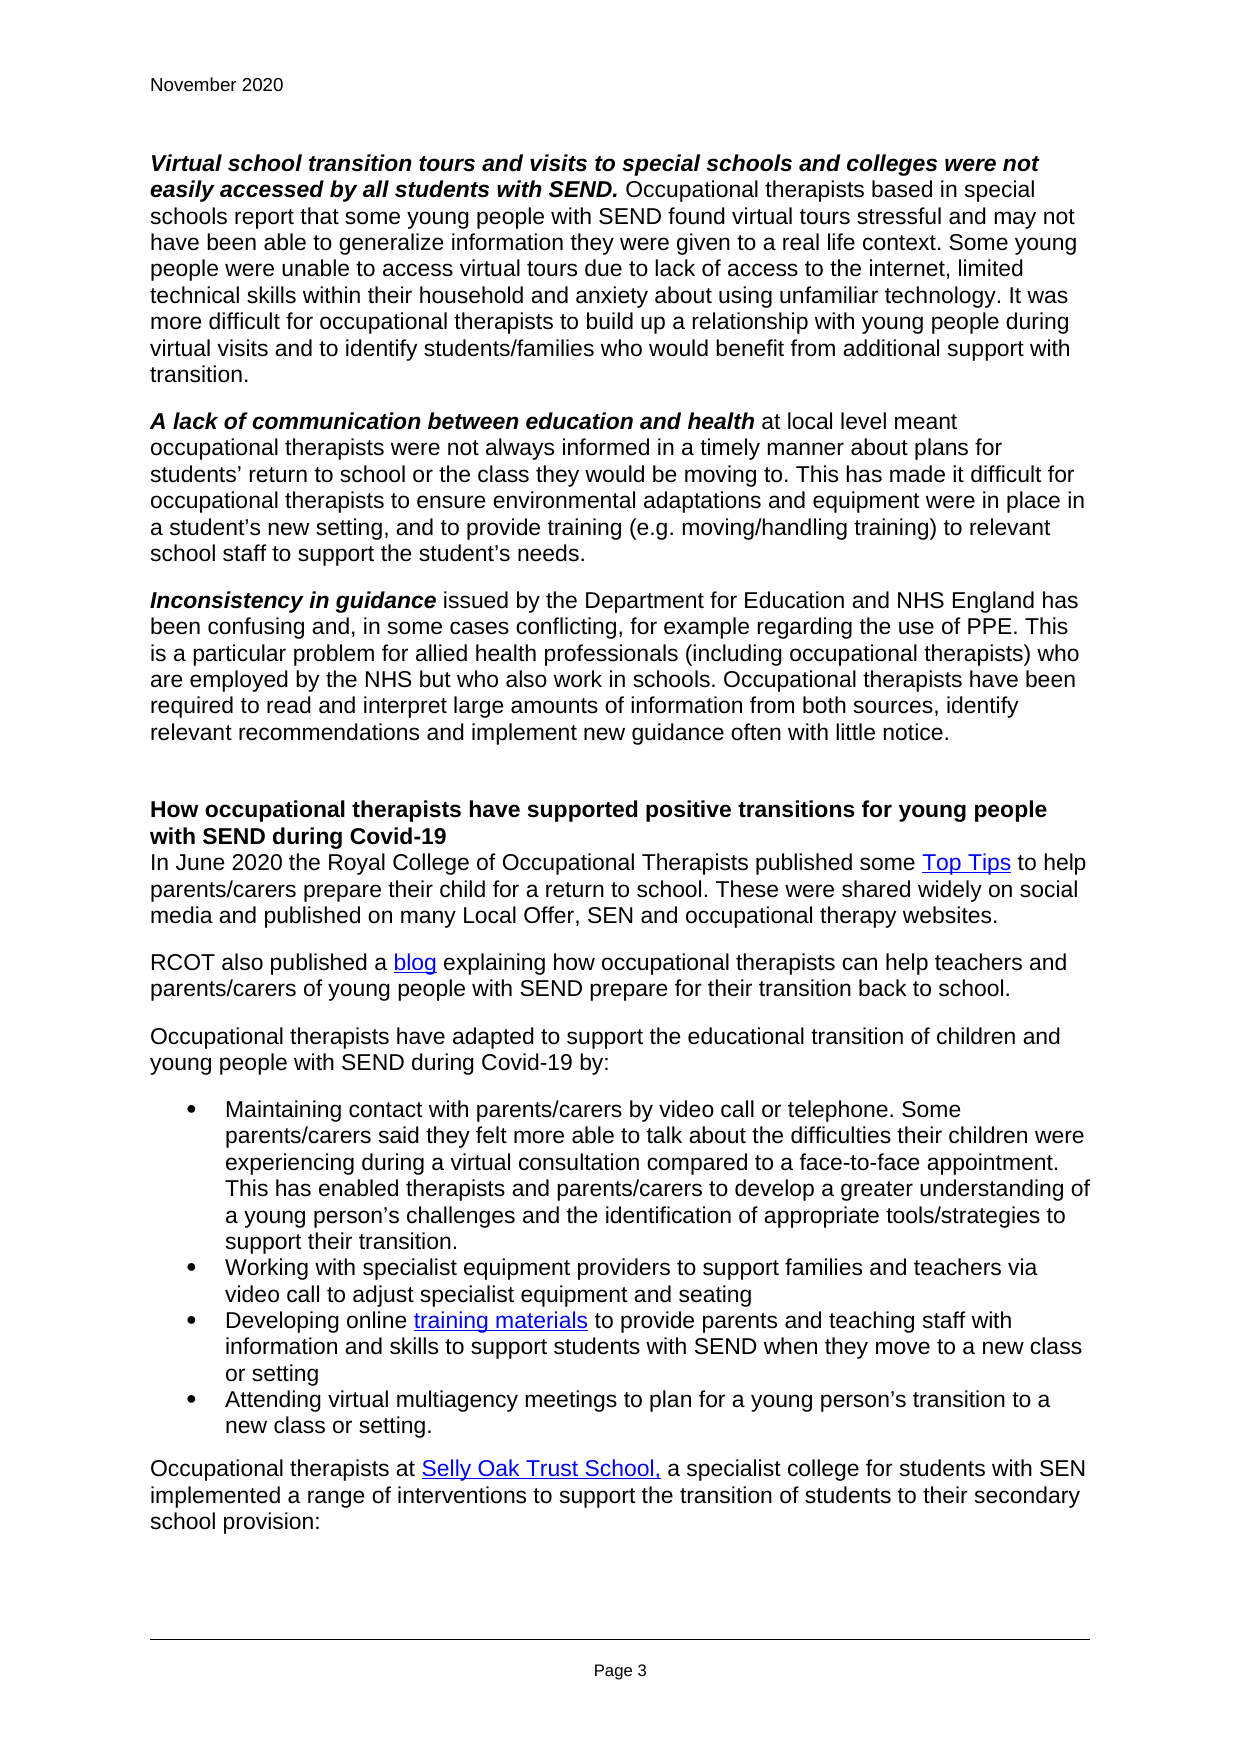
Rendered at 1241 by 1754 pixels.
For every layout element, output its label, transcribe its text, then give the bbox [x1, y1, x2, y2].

text Virtual school transition tours and visits to special schools and colleges were not easily accessed by all students with SEND. Occupational therapists based in special schools report that some young people with SEND found virtual tours stressful and may not have been able to generalize information they were given to a real life context. Some young people were unable to access virtual tours due to lack of access to the internet, limited technical skills within their household and anxiety about using unfamiliar technology. It was more difficult for occupational therapists to build up a relationship with young people during virtual visits and to identify students/families who would benefit from additional support with transition. [150, 150, 1090, 387]
list Developing online training materials to provide parents and teaching staff with information and skills to support students with SEND when they move to a new class or setting [187, 1307, 1090, 1386]
text Occupational therapists have adapted to support the educational transition of children and young people with SEND during Covid-19 by: [150, 1023, 1090, 1075]
text RCOT also published a blog explaining how occupational therapists can help teachers and parents/carers of young people with SEND prepare for their transition back to school. [150, 949, 1090, 1002]
text In June 2020 the Royal College of Occupational Therapists published some Top Tips to help parents/carers prepare their child for a return to school. These were shared widely on social media and published on many Local Offer, SEN and occupational therapy websites. [150, 849, 1090, 928]
subtitle How occupational therapists have supported positive transitions for young people with SEND during Covid-19 [150, 796, 1090, 849]
text Occupational therapists at Selly Oak Trust School, a specialist college for students with SEN implemented a range of interventions to support the transition of students to their secondary school provision: [150, 1455, 1090, 1534]
list Maintaining contact with parents/carers by video call or telephone. Some parents/carers said they felt more able to talk about the difficulties their children were experiencing during a virtual consultation compared to a face-to-face appointment. This has enabled therapists and parents/carers to develop a greater understanding of a young person’s challenges and the identification of appropriate tools/strategies to support their transition. [187, 1096, 1090, 1254]
list Attending virtual multiagency meetings to plan for a young person’s transition to a new class or setting. [187, 1386, 1090, 1439]
text Inconsistency in guidance issued by the Department for Education and NHS England has been confusing and, in some cases conflicting, for example regarding the use of PPE. This is a particular problem for allied health professionals (including occupational therapists) who are employed by the NHS but who also work in schools. Occupational therapists have been required to read and interpret large amounts of information from both sources, identify relevant recommendations and implement new guidance often with little notice. [150, 587, 1090, 745]
list Working with specialist equipment providers to support families and teachers via video call to adjust specialist equipment and seating [187, 1254, 1090, 1307]
text A lack of communication between education and health at local level meant occupational therapists were not always informed in a timely manner about plans for students’ return to school or the class they would be moving to. This has made it difficult for occupational therapists to ensure environmental adaptations and equipment were in place in a student’s new setting, and to provide training (e.g. moving/handling training) to relevant school staff to support the student’s needs. [150, 408, 1090, 566]
